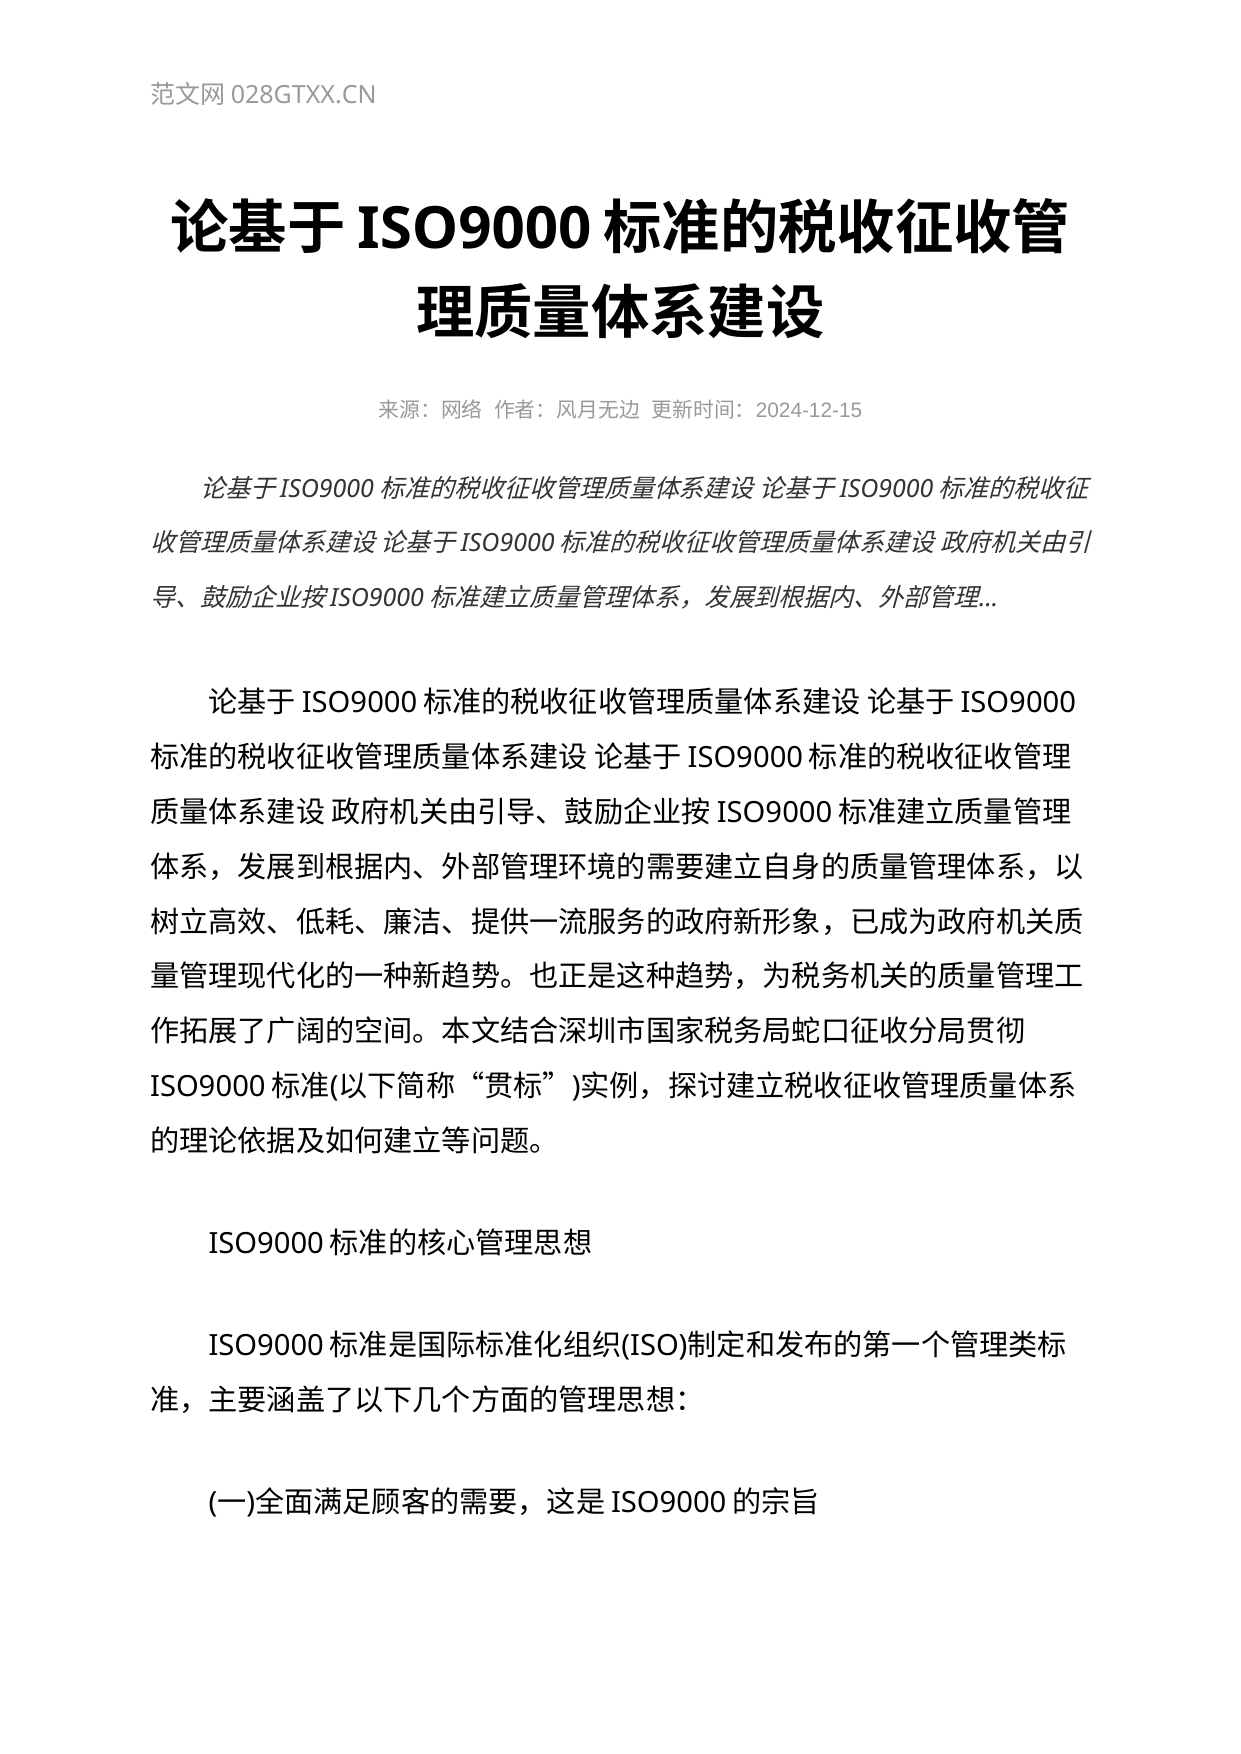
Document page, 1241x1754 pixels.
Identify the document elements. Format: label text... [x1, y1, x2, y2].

text 论基于ISO9000标准的税收征收管理质量体系建设 论基于ISO9000标准的税收征收管理质量体系建设 论基于ISO9000标准的税收征收管理质量体系建设 政府机关由引导、鼓励企业按ISO9000标准建立质量管理体系，发展到根据内、外部管理... [150, 468, 1090, 613]
text ISO9000标准是国际标准化组织(ISO)制定和发布的第一个管理类标准，主要涵盖了以下几个方面的管理思想： [150, 1322, 1090, 1419]
text 论基于ISO9000标准的税收征收管理质量体系建设 论基于ISO9000标准的税收征收管理质量体系建设 论基于ISO9000标准的税收征收管理质量体系建设 政府机关由引导、鼓励企业按ISO9000标准建立质量管理体系，发展到根据内、外部管理环境的需要建立自身的质量管理体系，以树立高效、低耗、廉洁、提供一流服务的政府新形象，已成为政府机关质量管理现代化的一种新趋势。也正是这种趋势，为税务机关的质量管理工作拓展了广阔的空间。本文结合深圳市国家税务局蛇口征收分局贯彻ISO9000标准(以下简称“贯标”)实例，探讨建立税收征收管理质量体系的理论依据及如何建立等问题。 [150, 678, 1090, 1160]
text 来源：网络 作者：风月无边 更新时间：2024-12-15 [150, 397, 1090, 421]
text ISO9000标准的核心管理思想 [150, 1219, 1090, 1262]
subtitle 论基于ISO9000标准的税收征收管理质量体系建设 [150, 181, 1090, 351]
text (一)全面满足顾客的需要，这是ISO9000的宗旨 [150, 1478, 1090, 1521]
